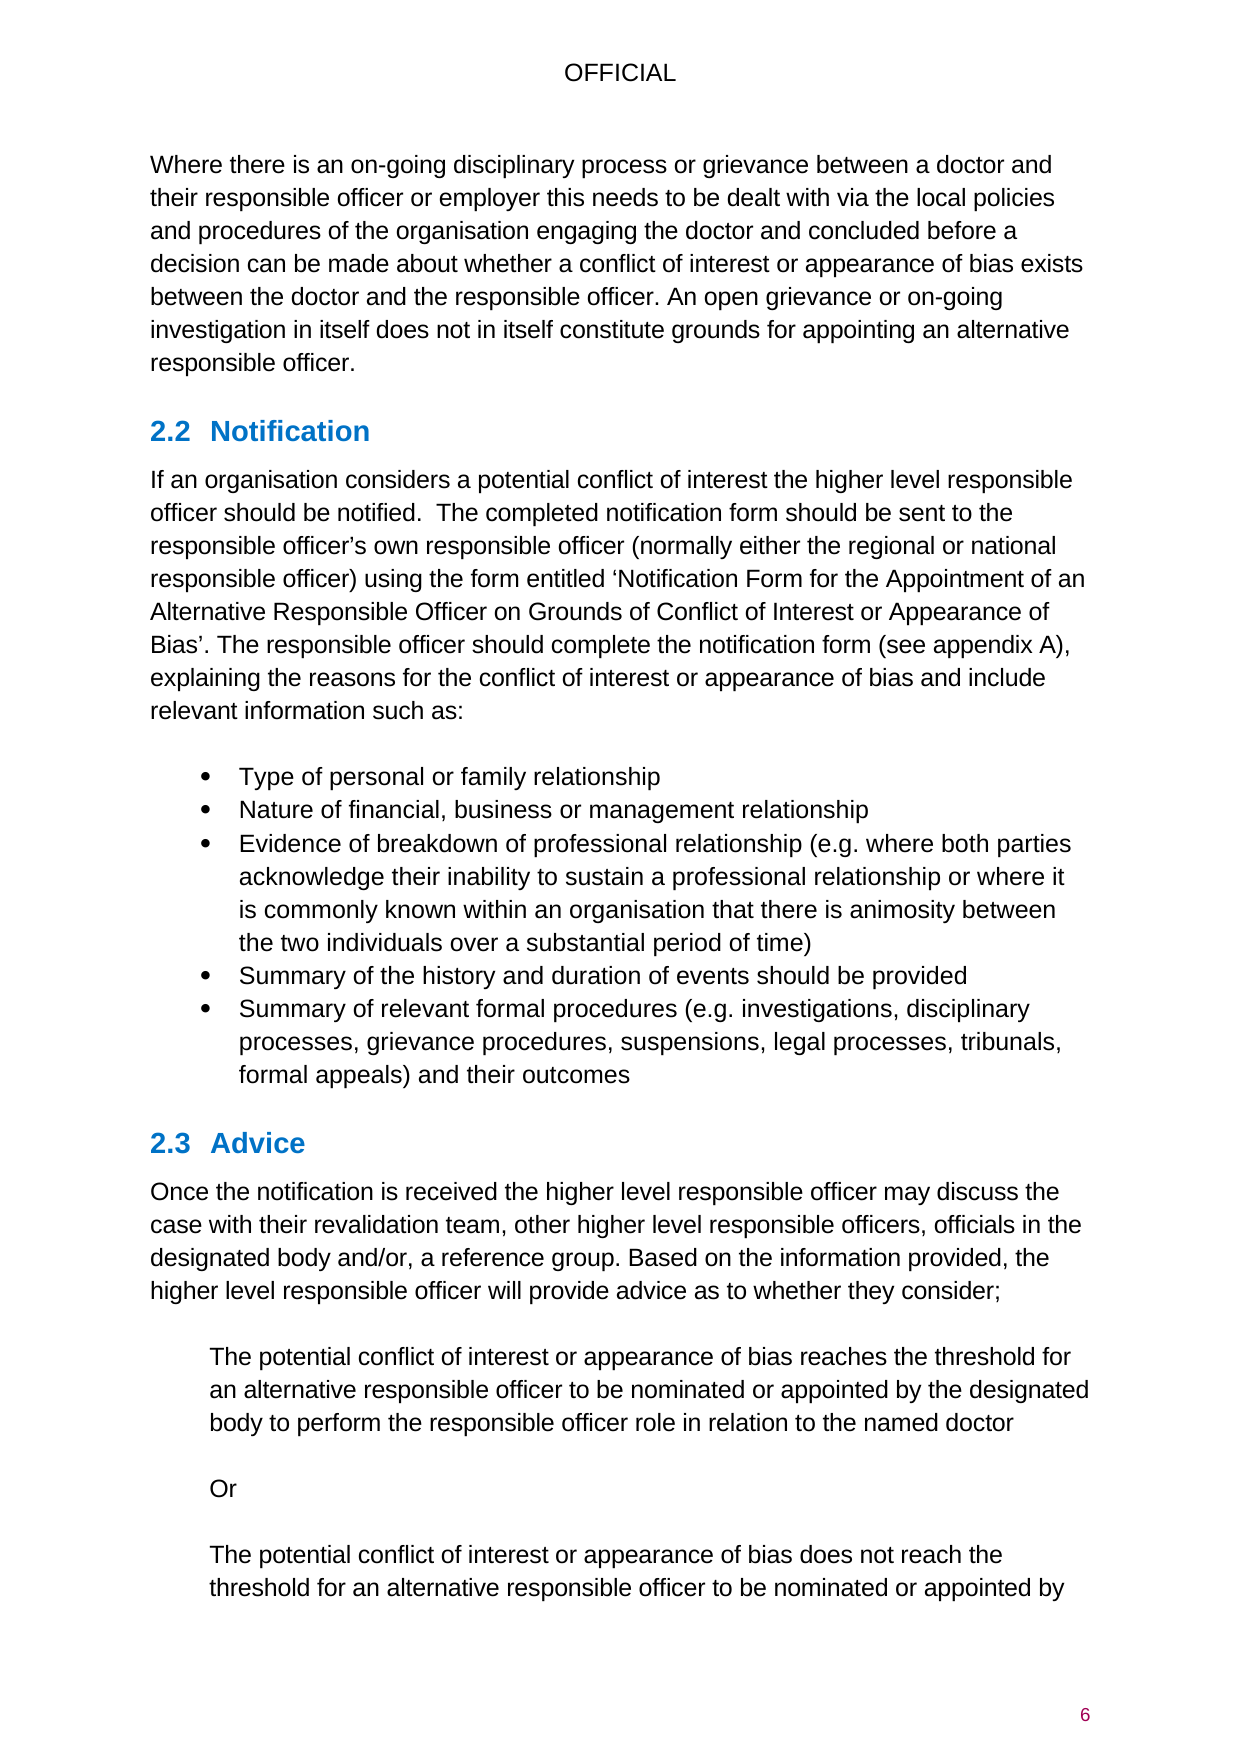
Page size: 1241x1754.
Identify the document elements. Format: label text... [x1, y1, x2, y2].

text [209, 1540, 1090, 1602]
text If an organisation considers a potential conflict of interest the higher level responsible officer should be notified. The completed notification form should be sent to the responsible officer’s own responsible officer (normally either the regional or national responsible officer) using the form entitled ‘Notification Form for the Appointment of an Alternative Responsible Officer on Grounds of Conflict of Interest or Appearance of Bias’. The responsible officer should complete the notification form (see appendix A), explaining the reasons for the conflict of interest or appearance of bias and include relevant information such as: [150, 465, 1090, 725]
text The potential conflict of interest or appearance of bias reaches the threshold for an alternative responsible officer to be nominated or appointed by the designated body to perform the responsible officer role in relation to the named doctor [209, 1342, 1090, 1437]
list Summary of relevant formal procedures (e.g. investigations, disciplinary processes, grievance procedures, suspensions, legal processes, tribunals, formal appeals) and their outcomes [201, 994, 1090, 1089]
text Once the notification is received the higher level responsible officer may discuss the case with their revalidation team, other higher level responsible officers, officials in the designated body and/or, a reference group. Based on the information provided, the higher level responsible officer will provide advice as to whether they consider; [150, 1177, 1090, 1305]
subtitle Advice [150, 1126, 1090, 1160]
list Nature of financial, business or management relationship [201, 796, 1090, 824]
text Or [209, 1474, 1090, 1503]
list Evidence of breakdown of professional relationship (e.g. where both parties acknowledge their inability to sustain a professional relationship or where it is commonly known within an organisation that there is animosity between the two individuals over a substantial period of time) [201, 829, 1090, 957]
list Type of personal or family relationship [201, 762, 1090, 791]
subtitle Notification [150, 414, 1090, 448]
text Where there is an on-going disciplinary process or grievance between a doctor and their responsible officer or employer this needs to be dealt with via the local policies and procedures of the organisation engaging the doctor and concluded before a decision can be made about whether a conflict of interest or appearance of bias exists between the doctor and the responsible officer. An open grievance or on-going investigation in itself does not in itself constitute grounds for appointing an alternative responsible officer. [150, 150, 1090, 377]
list Summary of the history and duration of events should be provided [201, 961, 1090, 990]
